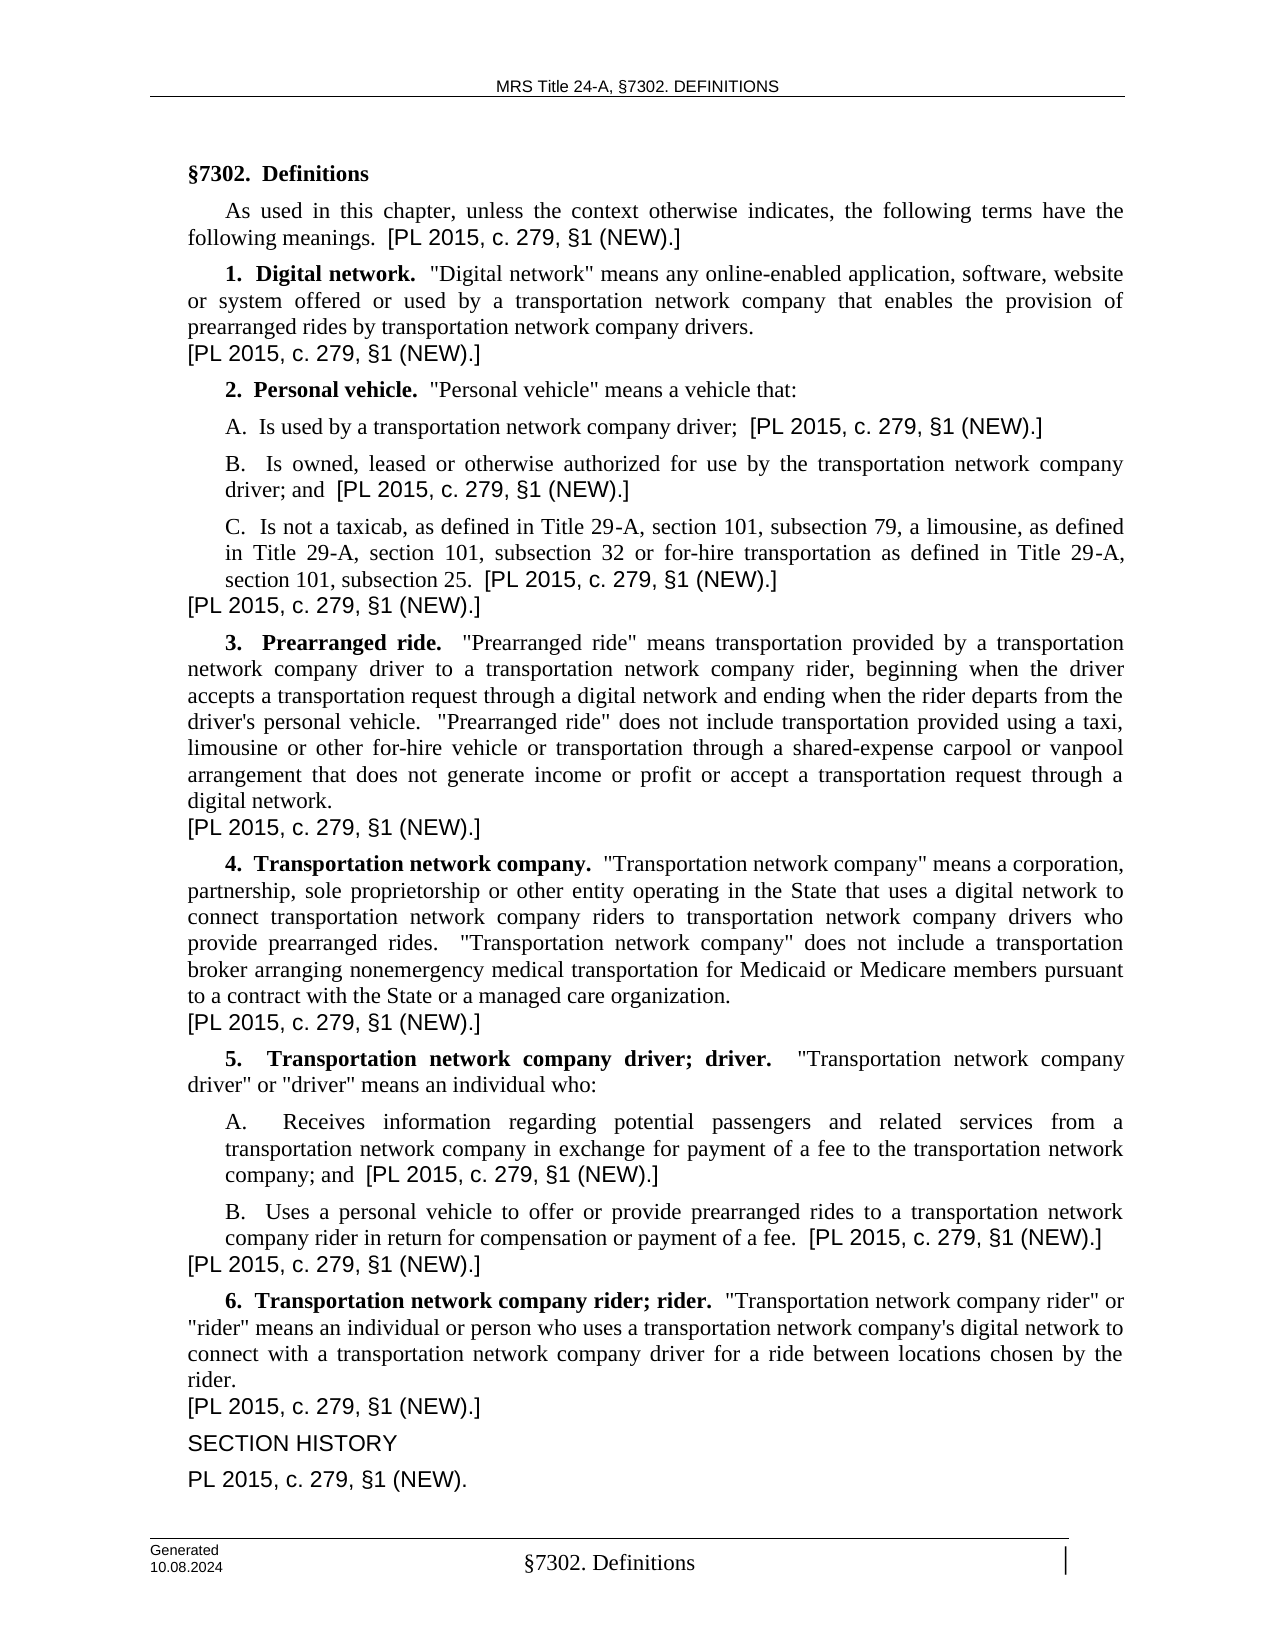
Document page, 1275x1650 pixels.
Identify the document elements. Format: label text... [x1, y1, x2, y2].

text B. Uses a personal vehicle to offer or provide prearranged rides to a transportation network company rider in return for compensation or payment of a fee. [PL 2015, c. 279, §1 (NEW).] [225, 1198, 1125, 1251]
text 5. Transportation network company driver; driver. "Transportation network company driver" or "driver" means an individual who: [187, 1045, 1125, 1098]
text §7302. Definitions [187, 160, 1125, 187]
text B. Is owned, leased or otherwise authorized for use by the transportation network company driver; and [PL 2015, c. 279, §1 (NEW).] [225, 450, 1125, 503]
text [PL 2015, c. 279, §1 (NEW).] [187, 1008, 1125, 1035]
text 1. Digital network. "Digital network" means any online-enabled application, software, website or system offered or used by a transportation network company that enables the provision of prearranged rides by transportation network company drivers. [187, 260, 1125, 339]
text 4. Transportation network company. "Transportation network company" means a corporation, partnership, sole proprietorship or other entity operating in the State that uses a digital network to connect transportation network company riders to transportation network company drivers who provide prearranged rides. "Transportation network company" does not include a transportation broker arranging nonemergency medical transportation for Medicaid or Medicare members pursuant to a contract with the State or a managed care organization. [187, 850, 1125, 1008]
text PL 2015, c. 279, §1 (NEW). [187, 1466, 1125, 1493]
text [PL 2015, c. 279, §1 (NEW).] [187, 339, 1125, 366]
text A. Is used by a transportation network company driver; [PL 2015, c. 279, §1 (NEW).] [225, 413, 1125, 439]
text As used in this chapter, unless the context otherwise indicates, the following terms have the following meanings. [PL 2015, c. 279, §1 (NEW).] [187, 197, 1125, 250]
text SECTION HISTORY [187, 1430, 1125, 1456]
text 6. Transportation network company rider; rider. "Transportation network company rider" or "rider" means an individual or person who uses a transportation network company's digital network to connect with a transportation network company driver for a ride between locations chosen by the rider. [187, 1287, 1125, 1393]
text 3. Prearranged ride. "Prearranged ride" means transportation provided by a transportation network company driver to a transportation network company rider, beginning when the driver accepts a transportation request through a digital network and ending when the rider departs from the driver's personal vehicle. "Prearranged ride" does not include transportation provided using a taxi, limousine or other for-hire vehicle or transportation through a shared-expense carpool or vanpool arrangement that does not generate income or profit or accept a transportation request through a digital network. [187, 629, 1125, 813]
text [PL 2015, c. 279, §1 (NEW).] [187, 813, 1125, 840]
text A. Receives information regarding potential passengers and related services from a transportation network company in exchange for payment of a fee to the transportation network company; and [PL 2015, c. 279, §1 (NEW).] [225, 1108, 1125, 1187]
text [PL 2015, c. 279, §1 (NEW).] [187, 1393, 1125, 1419]
text [PL 2015, c. 279, §1 (NEW).] [187, 1251, 1125, 1277]
text [PL 2015, c. 279, §1 (NEW).] [187, 592, 1125, 619]
text 2. Personal vehicle. "Personal vehicle" means a vehicle that: [187, 376, 1125, 403]
text C. Is not a taxicab, as defined in Title 29‑A, section 101, subsection 79, a limousine, as defined in Title 29‑A, section 101, subsection 32 or for-hire transportation as defined in Title 29‑A, section 101, subsection 25. [PL 2015, c. 279, §1 (NEW).] [225, 513, 1125, 592]
